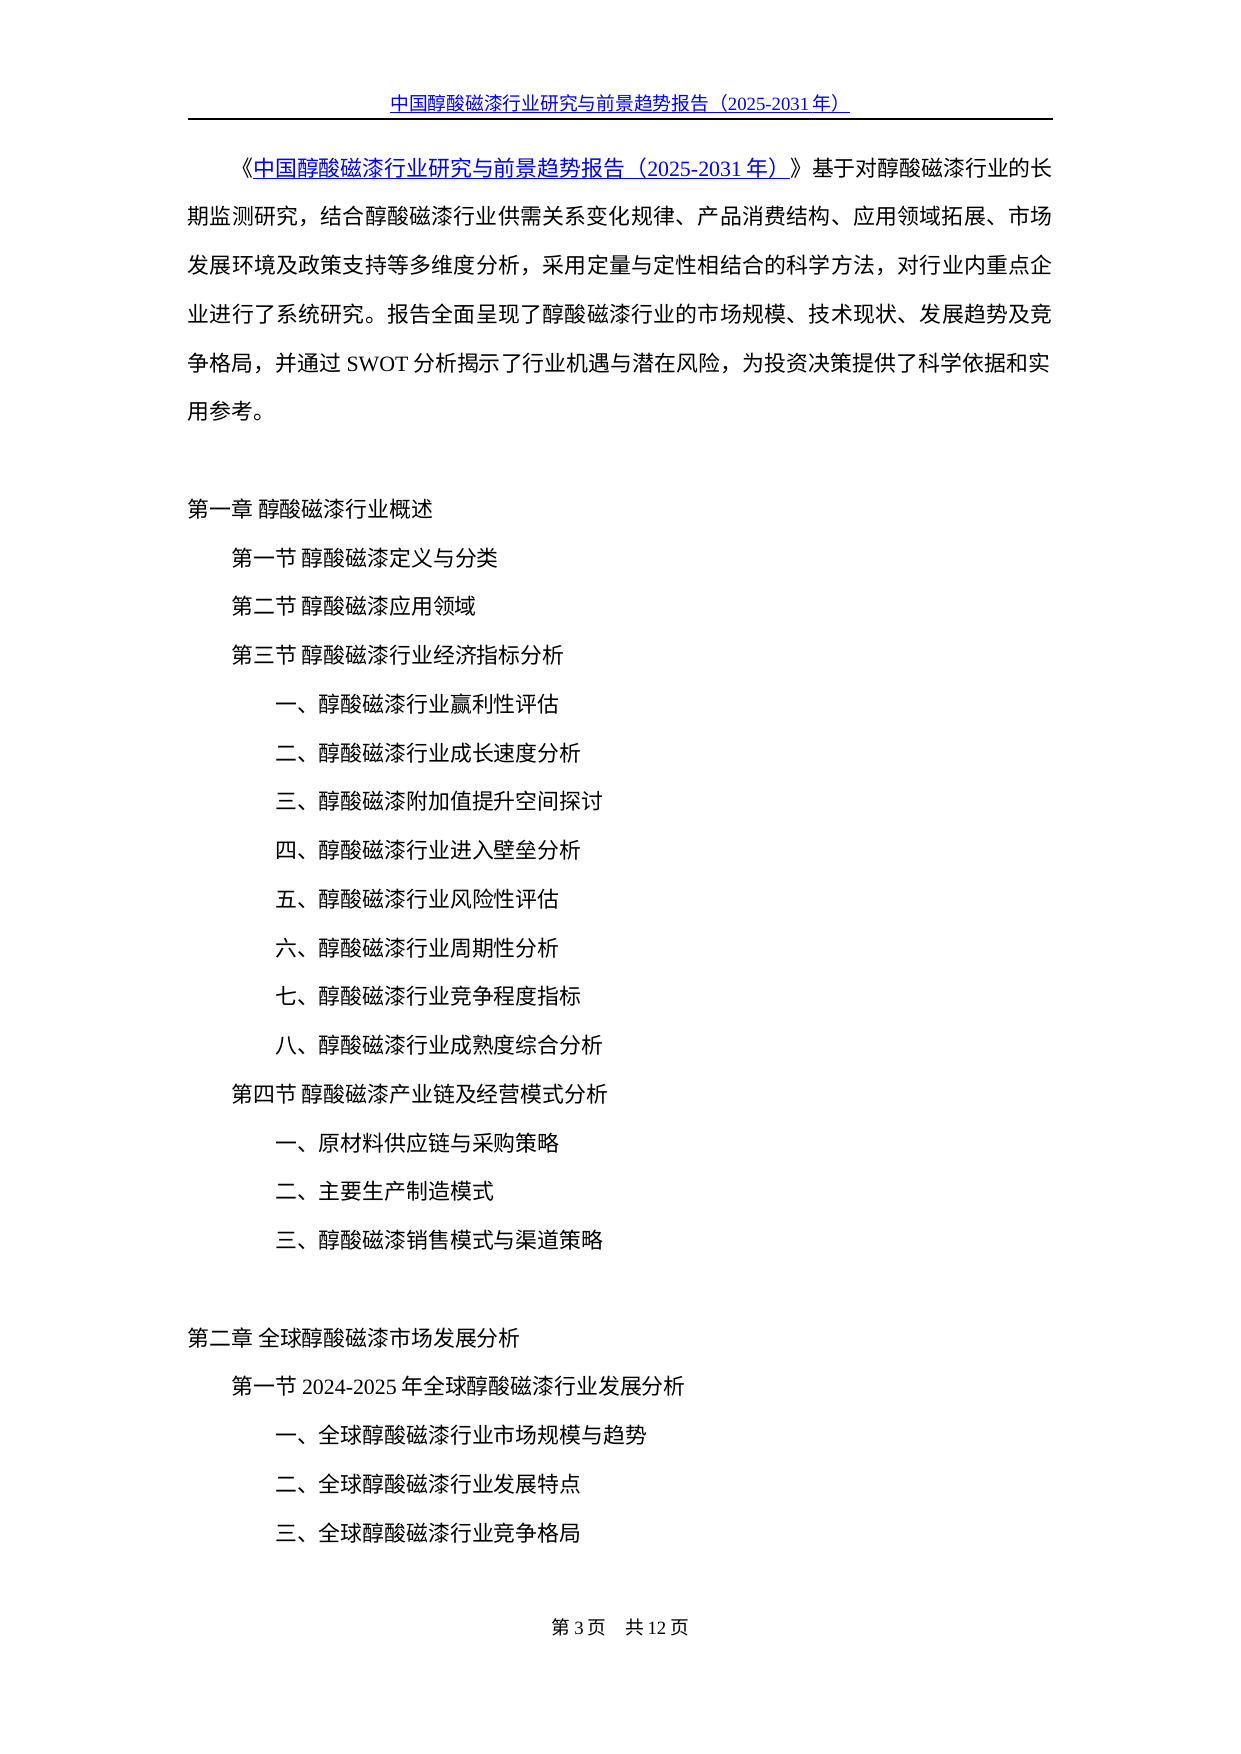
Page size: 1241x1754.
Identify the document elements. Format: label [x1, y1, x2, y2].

text [187, 150, 1053, 1548]
